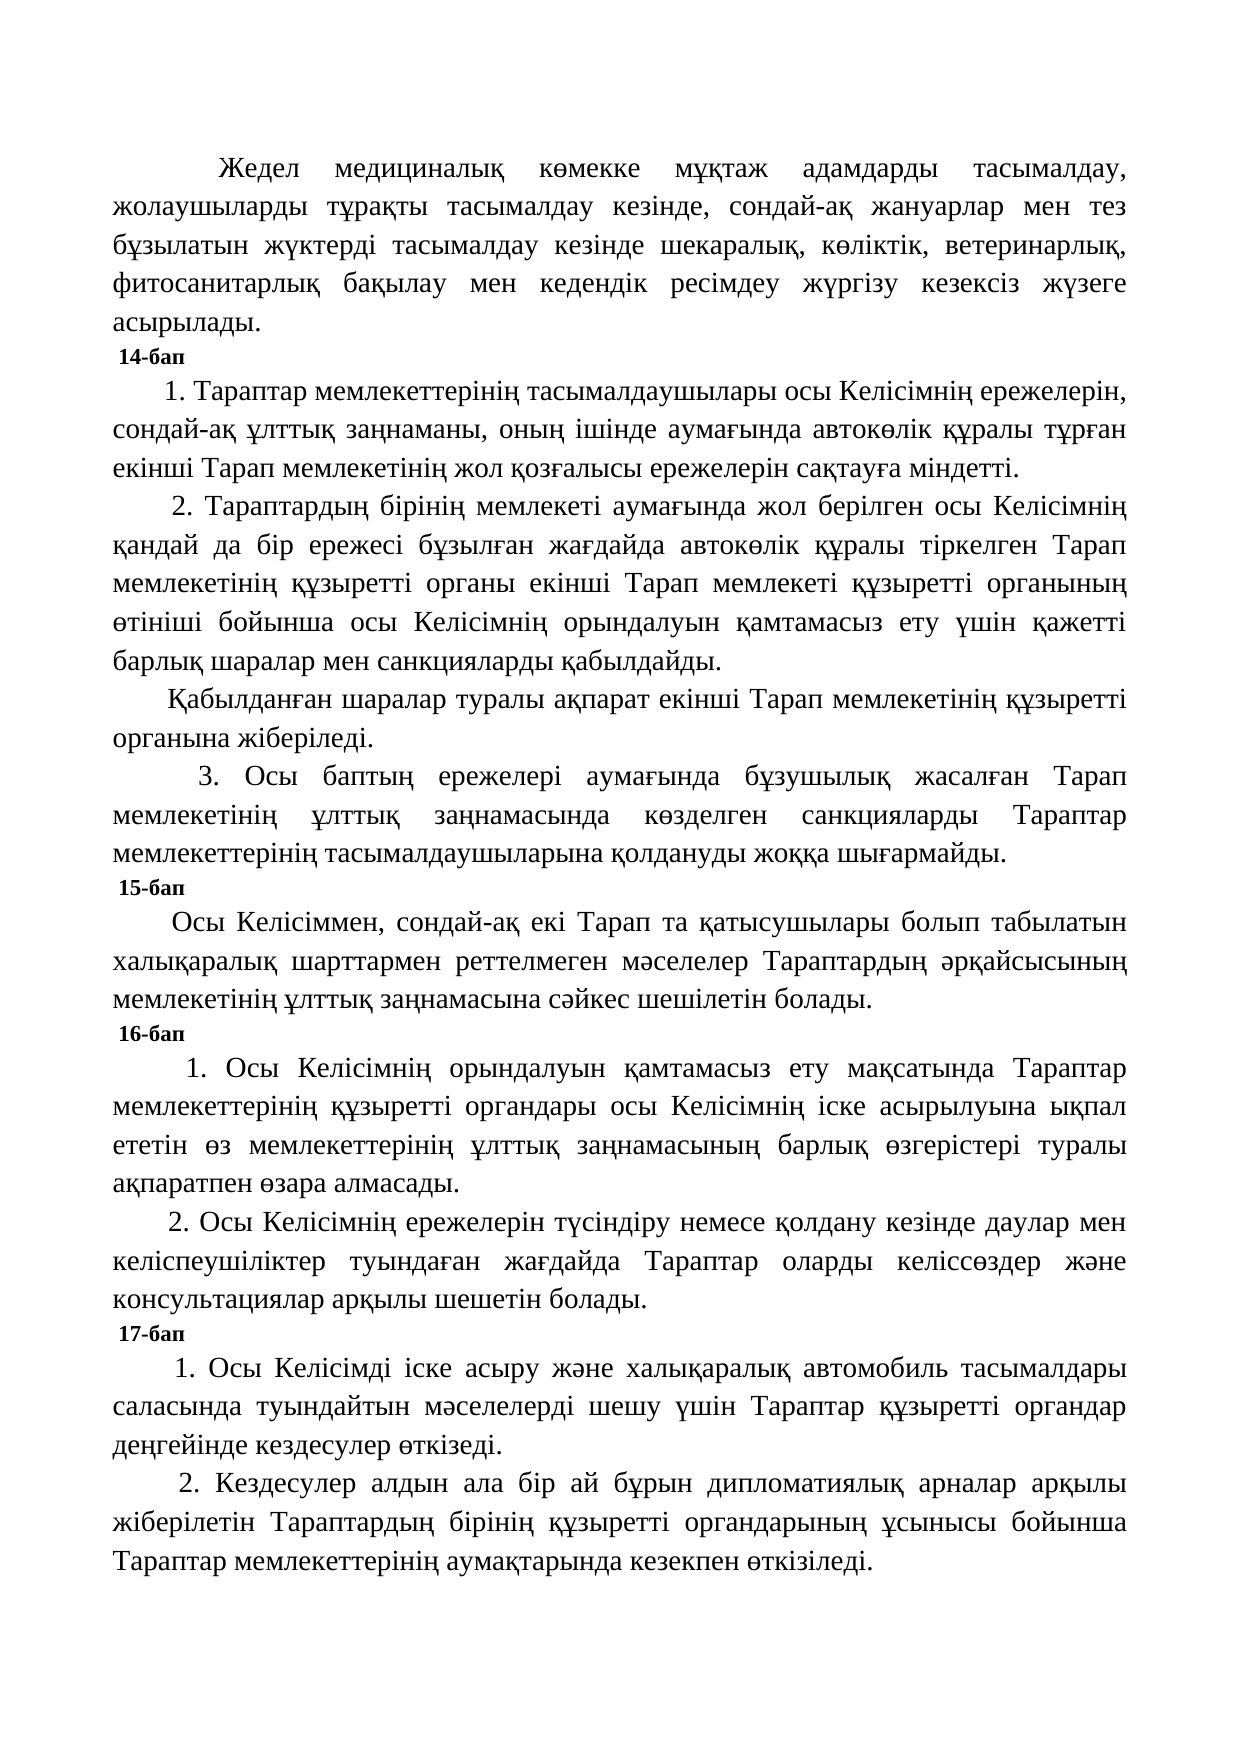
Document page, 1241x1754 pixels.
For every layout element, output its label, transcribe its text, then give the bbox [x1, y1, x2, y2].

text 3. Осы баптың ережелері аумағында бұзушылық жасалған Тарап мемлекетінің ұлттық заңнамасында көзделген санкцияларды Тараптар мемлекеттерінің тасымалдаушыларына қолдануды жоққа шығармайды. [112, 758, 1128, 869]
text 16-бап [112, 1020, 1128, 1046]
text 1. Тараптар мемлекеттерінің тасымалдаушылары осы Келісімнің ережелерін, сондай-ақ ұлттық заңнаманы, оның ішінде аумағында автокөлік құралы тұрған екінші Тарап мемлекетінің жол қозғалысы ережелерін сақтауға міндетті. [112, 373, 1128, 483]
text 14-бап [112, 343, 1128, 369]
text 2. Осы Келісімнің ережелерін түсіндіру немесе қолдану кезінде даулар мен келіспеушіліктер туындаған жағдайда Тараптар оларды келіссөздер және консультациялар арқылы шешетін болады. [112, 1204, 1128, 1315]
text Қабылданған шаралар туралы ақпарат екінші Тарап мемлекетінің құзыретті органына жіберіледі. [112, 681, 1128, 753]
text 1. Осы Келісімді іске асыру және халықаралық автомобиль тасымалдары саласында туындайтын мәселелерді шешу үшін Тараптар құзыретті органдар деңгейінде кездесулер өткізеді. [112, 1350, 1128, 1461]
text 2. Тараптардың бірінің мемлекеті аумағында жол берілген осы Келісімнің қандай да бір ережесі бұзылған жағдайда автокөлік құралы тіркелген Тарап мемлекетінің құзыретті органы екінші Тарап мемлекеті құзыретті органының өтініші бойынша осы Келісімнің орындалуын қамтамасыз ету үшін қажетті барлық шаралар мен санкцияларды қабылдайды. [112, 488, 1128, 676]
text Жедел медициналық көмекке мұқтаж адамдарды тасымалдау, жолаушыларды тұрақты тасымалдау кезінде, сондай-ақ жануарлар мен тез бұзылатын жүктерді тасымалдау кезінде шекаралық, көліктік, ветеринарлық, фитосанитарлық бақылау мен кедендік ресімдеу жүргізу кезексіз жүзеге асырылады. [112, 150, 1128, 338]
text Осы Келісіммен, сондай-ақ екі Тарап та қатысушылары болып табылатын халықаралық шарттармен реттелмеген мәселелер Тараптардың әрқайсысының мемлекетінің ұлттық заңнамасына сәйкес шешілетін болады. [112, 904, 1128, 1015]
text 17-бап [112, 1320, 1128, 1346]
text 15-бап [112, 874, 1128, 900]
text 1. Осы Келісімнің орындалуын қамтамасыз ету мақсатында Тараптар мемлекеттерінің құзыретті органдары осы Келісімнің іске асырылуына ықпал ететін өз мемлекеттерінің ұлттық заңнамасының барлық өзгерістері туралы ақпаратпен өзара алмасады. [112, 1050, 1128, 1199]
text 2. Кездесулер алдын ала бір ай бұрын дипломатиялық арналар арқылы жіберілетін Тараптардың бірінің құзыретті органдарының ұсынысы бойынша Тараптар мемлекеттерінің аумақтарында кезекпен өткізіледі. [112, 1466, 1128, 1576]
